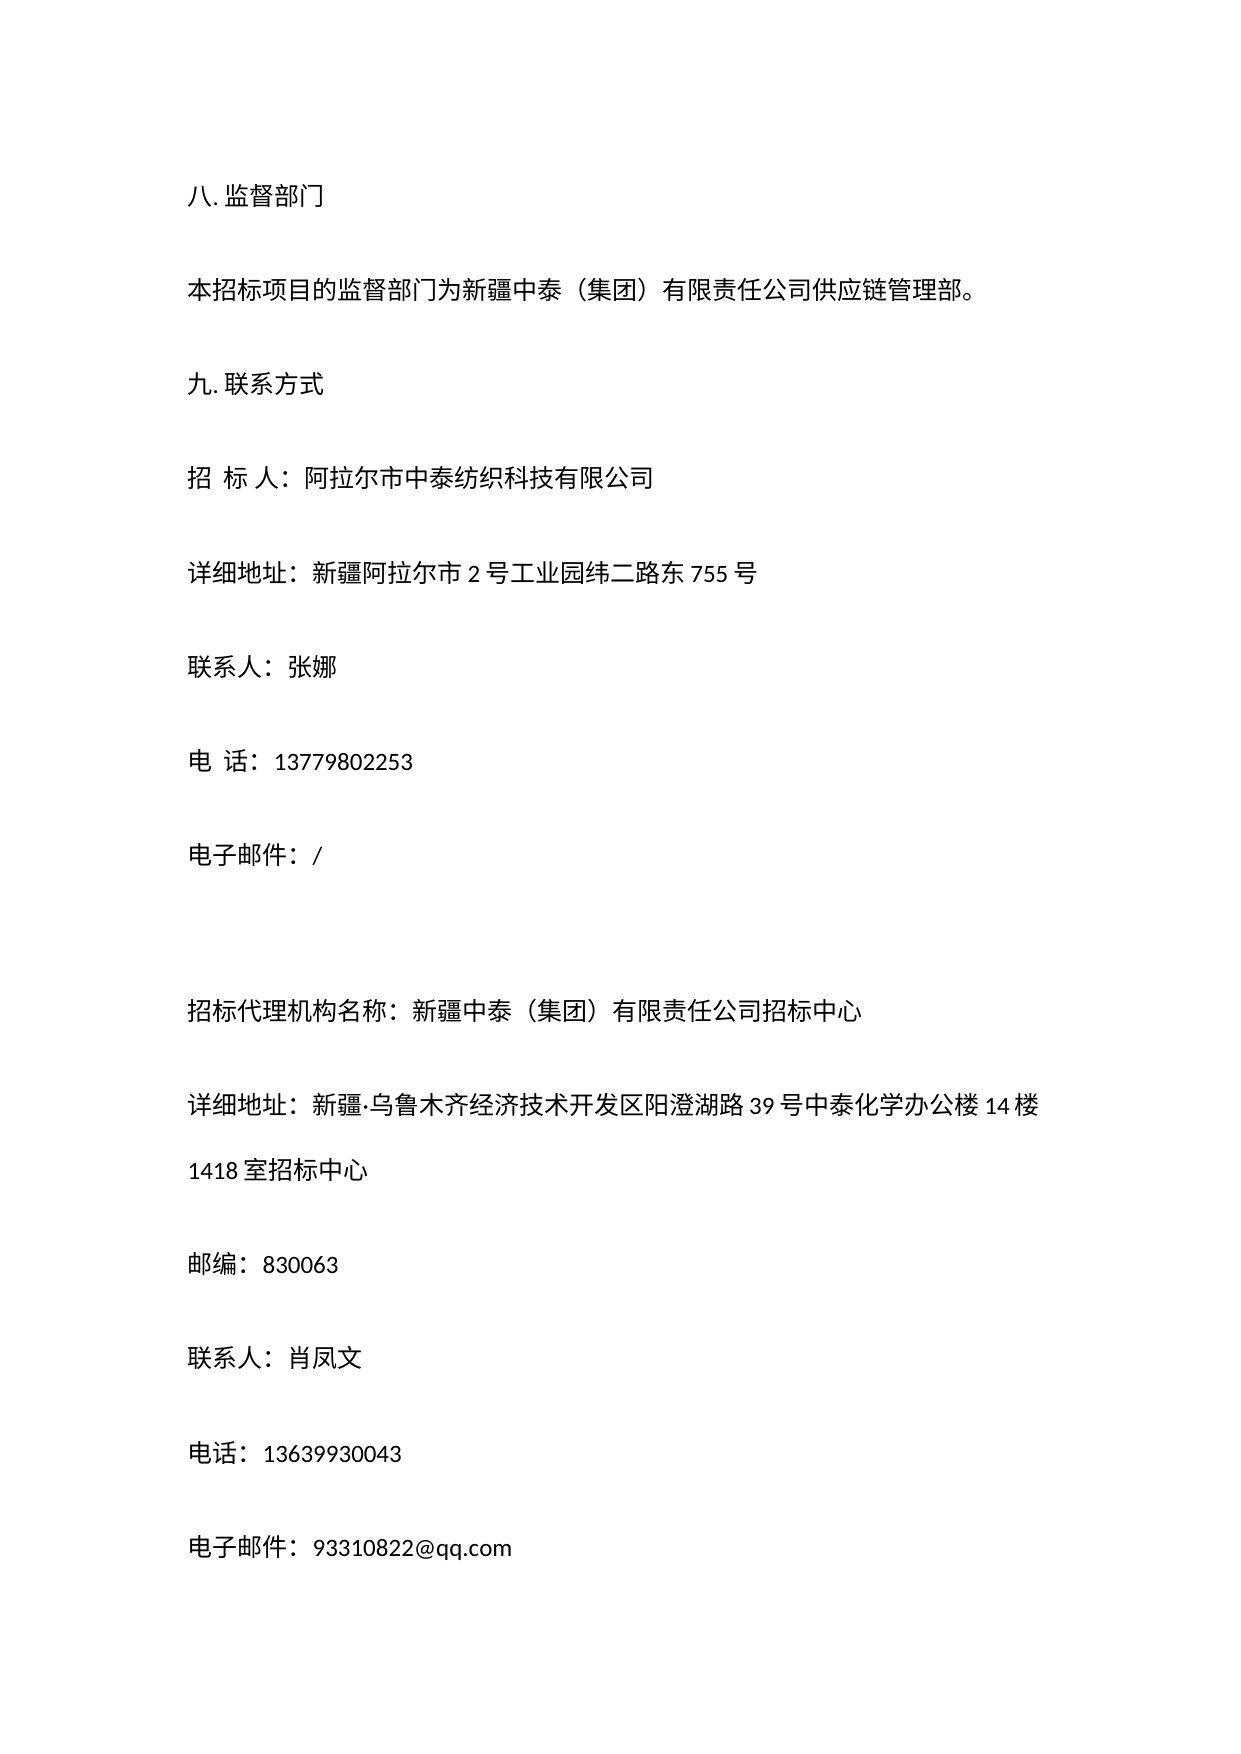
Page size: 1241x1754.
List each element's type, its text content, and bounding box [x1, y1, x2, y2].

text 邮编：830063 [187, 1230, 1053, 1295]
text 电子邮件：/ [187, 821, 1053, 886]
text 招标代理机构名称：新疆中泰（集团）有限责任公司招标中心 [187, 977, 1053, 1042]
text 联系人：张娜 [187, 633, 1053, 698]
text 九. 联系方式 [187, 350, 1053, 415]
text 详细地址：新疆阿拉尔市2号工业园纬二路东755号 [187, 539, 1053, 604]
text 电 话：13779802253 [187, 727, 1053, 792]
text 电话：13639930043 [187, 1419, 1053, 1484]
text 本招标项目的监督部门为新疆中泰（集团）有限责任公司供应链管理部。 [187, 256, 1053, 321]
text 八. 监督部门 [187, 162, 1053, 227]
text 电子邮件：93310822@qq.com [187, 1513, 1053, 1578]
text 联系人：肖凤文 [187, 1324, 1053, 1389]
text 招 标 人：阿拉尔市中泰纺织科技有限公司 [187, 444, 1053, 509]
text 详细地址：新疆·乌鲁木齐经济技术开发区阳澄湖路39号中泰化学办公楼14楼1418室招标中心 [187, 1071, 1053, 1201]
